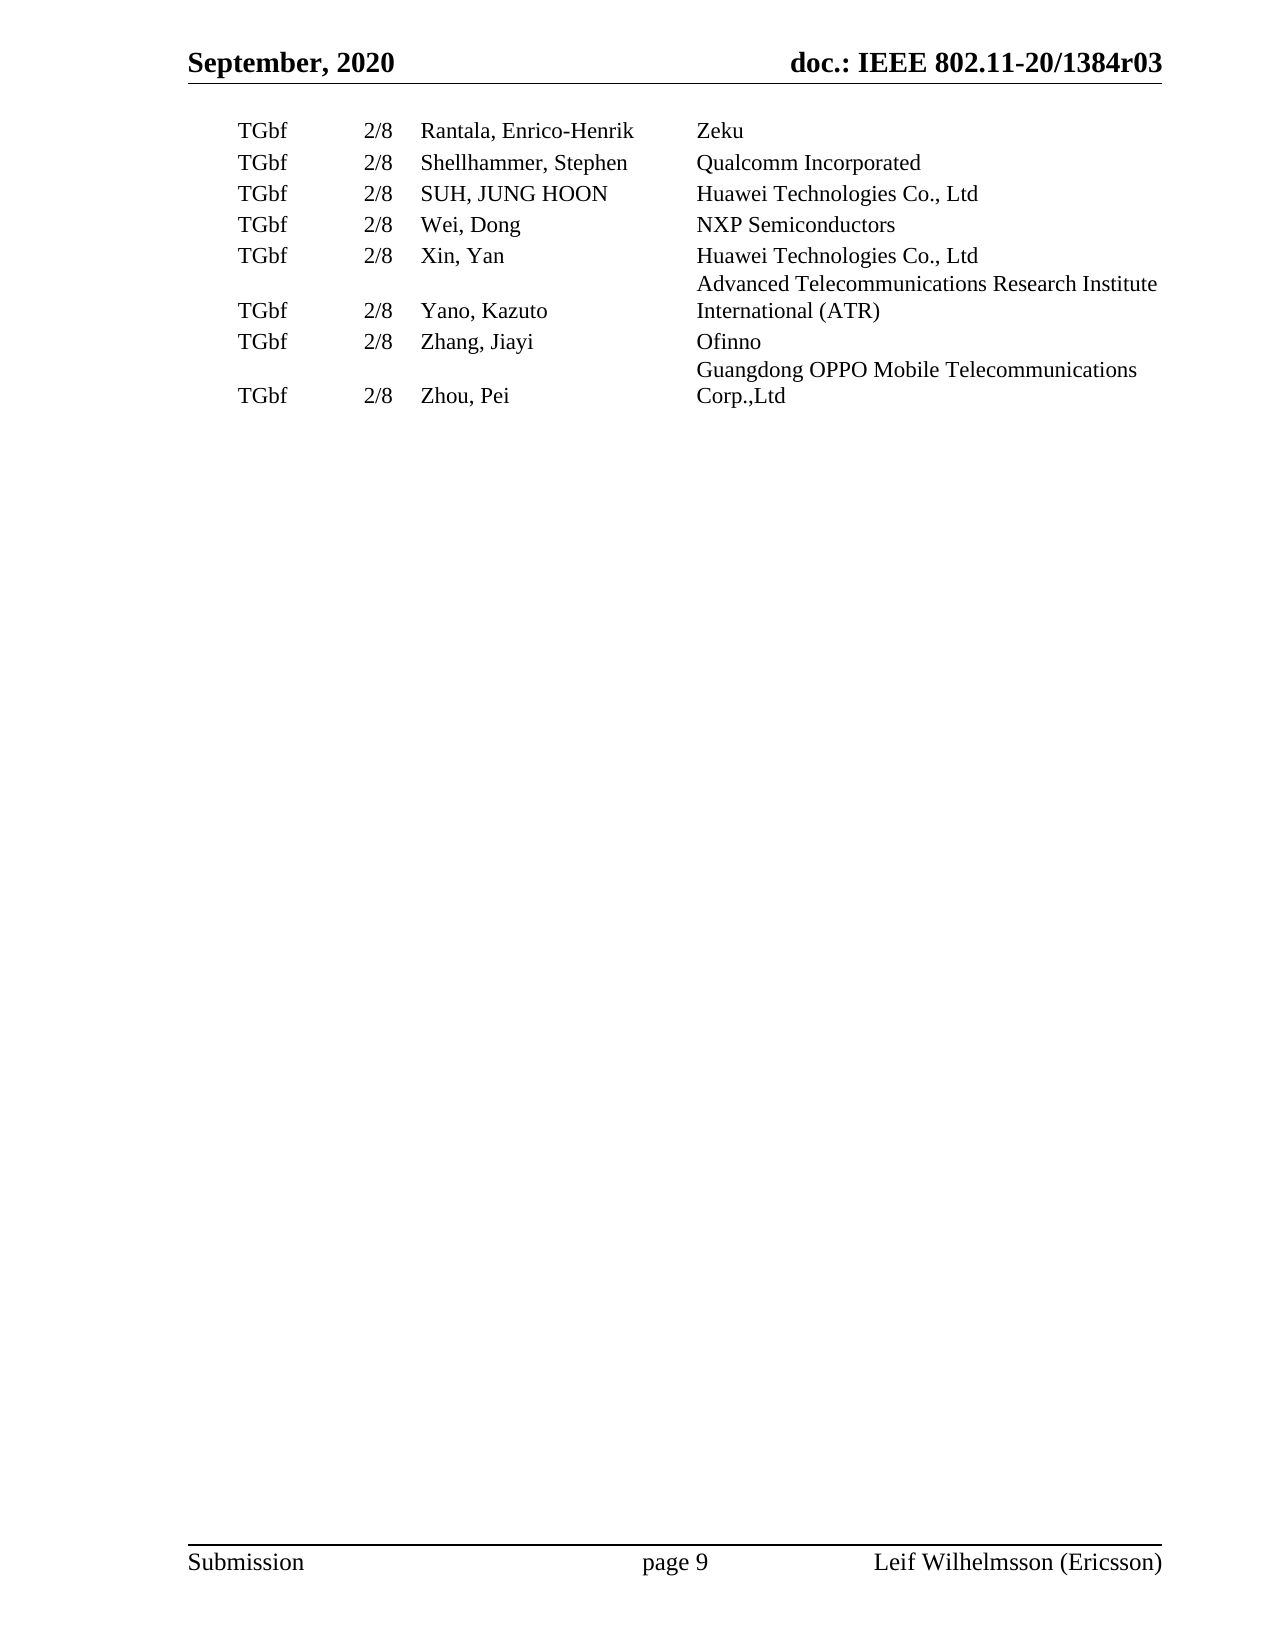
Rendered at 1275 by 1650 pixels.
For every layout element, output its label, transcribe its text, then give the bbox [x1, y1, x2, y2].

table_cell Zhang, Jiayi [419, 323, 695, 354]
table_cell TGbf [188, 206, 337, 237]
table_cell TGbf [188, 323, 337, 354]
table_cell TGbf [188, 354, 337, 408]
table_cell 2/8 [338, 238, 419, 269]
table_cell Wei, Dong [419, 206, 695, 237]
table_cell Yano, Kazuto [419, 269, 695, 323]
table_cell Zhou, Pei [419, 354, 695, 408]
table_cell Guangdong OPPO Mobile Telecommunications Corp.,Ltd [695, 354, 1196, 408]
table_cell Shellhammer, Stephen [419, 144, 695, 175]
table_cell 2/8 [338, 113, 419, 144]
table_cell TGbf [188, 269, 337, 323]
table_cell Ofinno [695, 323, 1196, 354]
table_cell Huawei Technologies Co., Ltd [695, 238, 1196, 269]
table_cell TGbf [188, 144, 337, 175]
table_cell 2/8 [338, 144, 419, 175]
table_cell NXP Semiconductors [695, 206, 1196, 237]
table_cell Xin, Yan [419, 238, 695, 269]
table_cell Rantala, Enrico-Henrik [419, 113, 695, 144]
table_cell SUH, JUNG HOON [419, 175, 695, 206]
table_cell TGbf [188, 238, 337, 269]
table_cell Huawei Technologies Co., Ltd [695, 175, 1196, 206]
table_cell TGbf [188, 113, 337, 144]
table_cell 2/8 [338, 354, 419, 408]
table_cell Zeku [695, 113, 1196, 144]
table_cell 2/8 [338, 323, 419, 354]
table_cell Advanced Telecommunications Research Institute International (ATR) [695, 269, 1196, 323]
table_cell Qualcomm Incorporated [695, 144, 1196, 175]
table_cell TGbf [188, 175, 337, 206]
table_cell 2/8 [338, 206, 419, 237]
table_cell 2/8 [338, 175, 419, 206]
table_cell 2/8 [338, 269, 419, 323]
